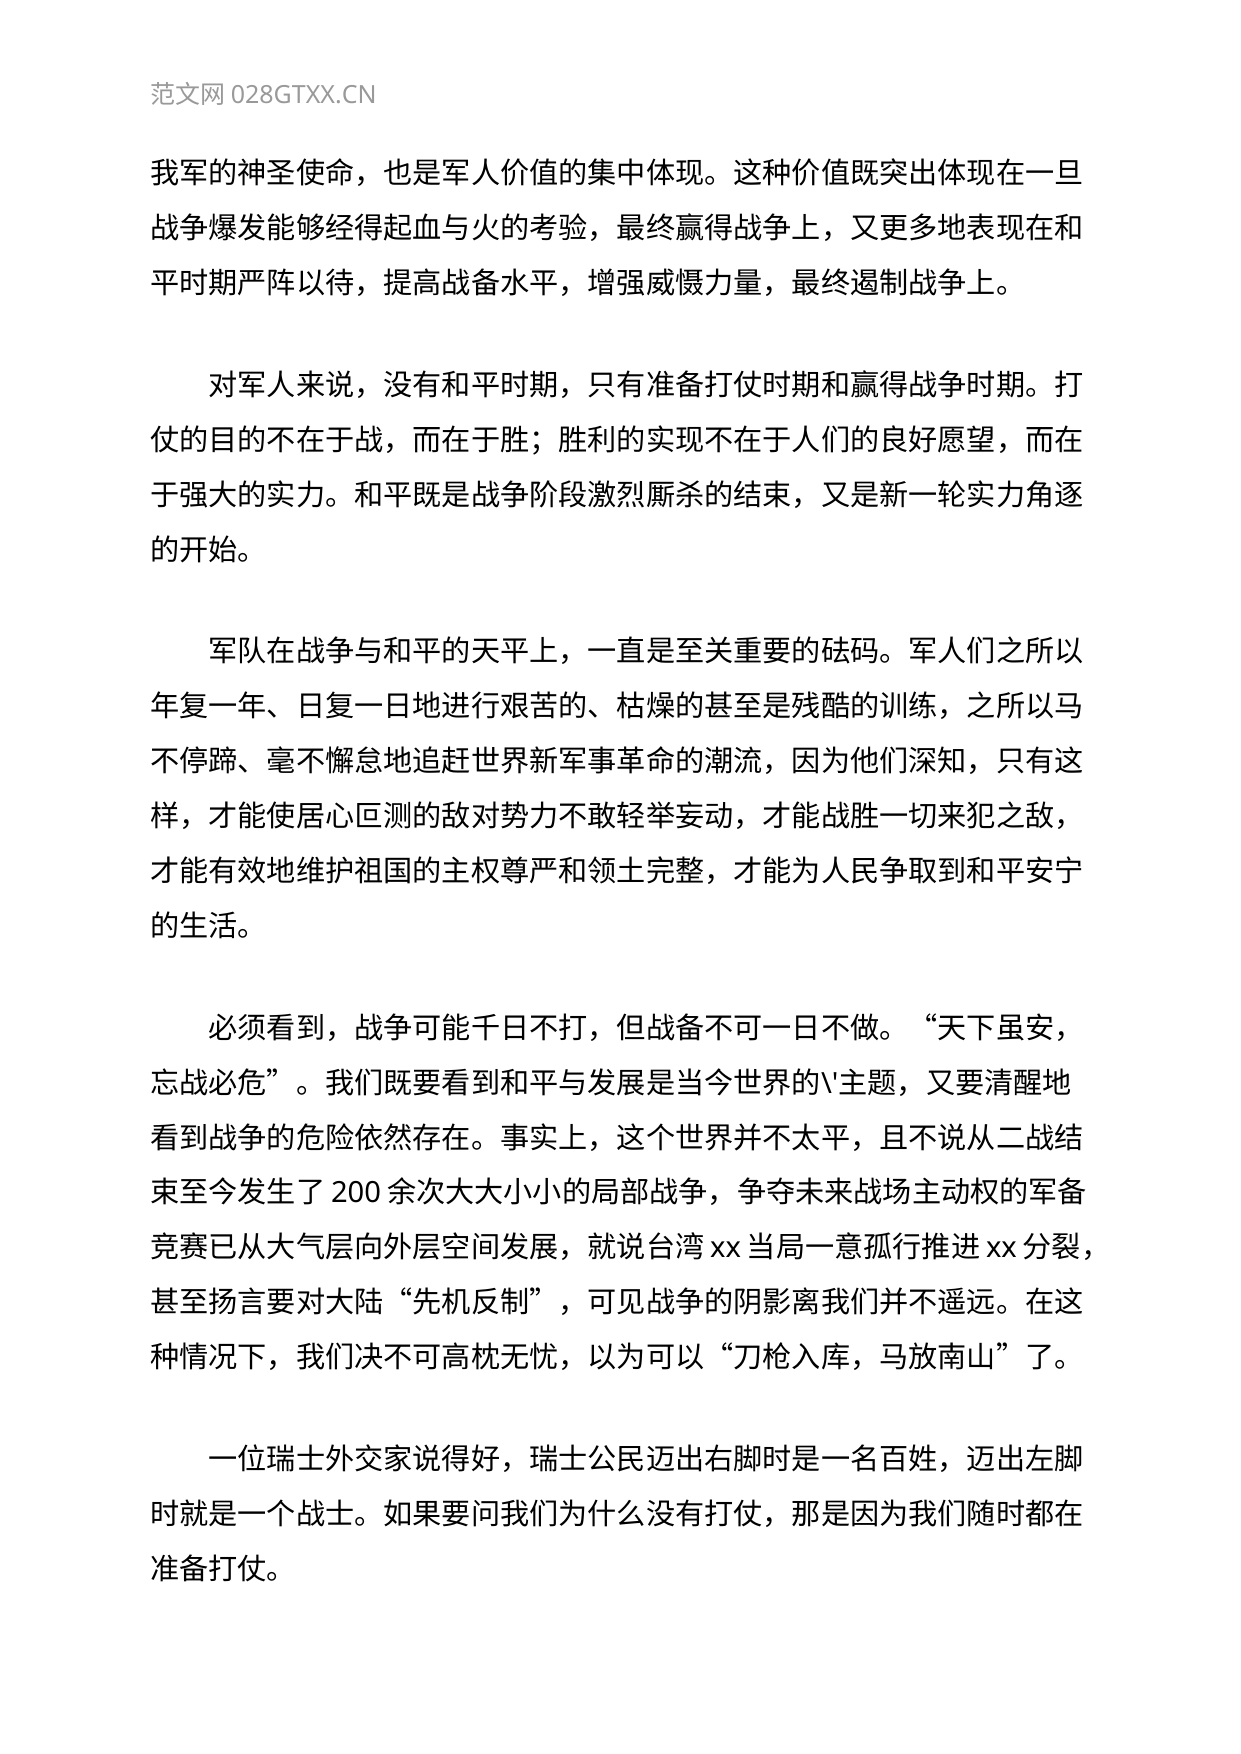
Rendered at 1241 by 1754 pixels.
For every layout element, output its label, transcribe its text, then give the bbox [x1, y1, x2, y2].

text 一位瑞士外交家说得好，瑞士公民迈出右脚时是一名百姓，迈出左脚时就是一个战士。如果要问我们为什么没有打仗，那是因为我们随时都在准备打仗。 [150, 1436, 1090, 1588]
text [150, 150, 1090, 302]
text 必须看到，战争可能千日不打，但战备不可一日不做。“天下虽安，忘战必危”。我们既要看到和平与发展是当今世界的\'主题，又要清醒地看到战争的危险依然存在。事实上，这个世界并不太平，且不说从二战结束至今发生了200余次大大小小的局部战争，争夺未来战场主动权的军备竞赛已从大气层向外层空间发展，就说台湾xx当局一意孤行推进xx分裂，甚至扬言要对大陆“先机反制”，可见战争的阴影离我们并不遥远。在这种情况下，我们决不可高枕无忧，以为可以“刀枪入库，马放南山”了。 [150, 1004, 1090, 1376]
text 军队在战争与和平的天平上，一直是至关重要的砝码。军人们之所以年复一年、日复一日地进行艰苦的、枯燥的甚至是残酷的训练，之所以马不停蹄、毫不懈怠地追赶世界新军事革命的潮流，因为他们深知，只有这样，才能使居心叵测的敌对势力不敢轻举妄动，才能战胜一切来犯之敌，才能有效地维护祖国的主权尊严和领土完整，才能为人民争取到和平安宁的生活。 [150, 628, 1090, 945]
text 对军人来说，没有和平时期，只有准备打仗时期和赢得战争时期。打仗的目的不在于战，而在于胜；胜利的实现不在于人们的良好愿望，而在于强大的实力。和平既是战争阶段激烈厮杀的结束，又是新一轮实力角逐的开始。 [150, 362, 1090, 568]
